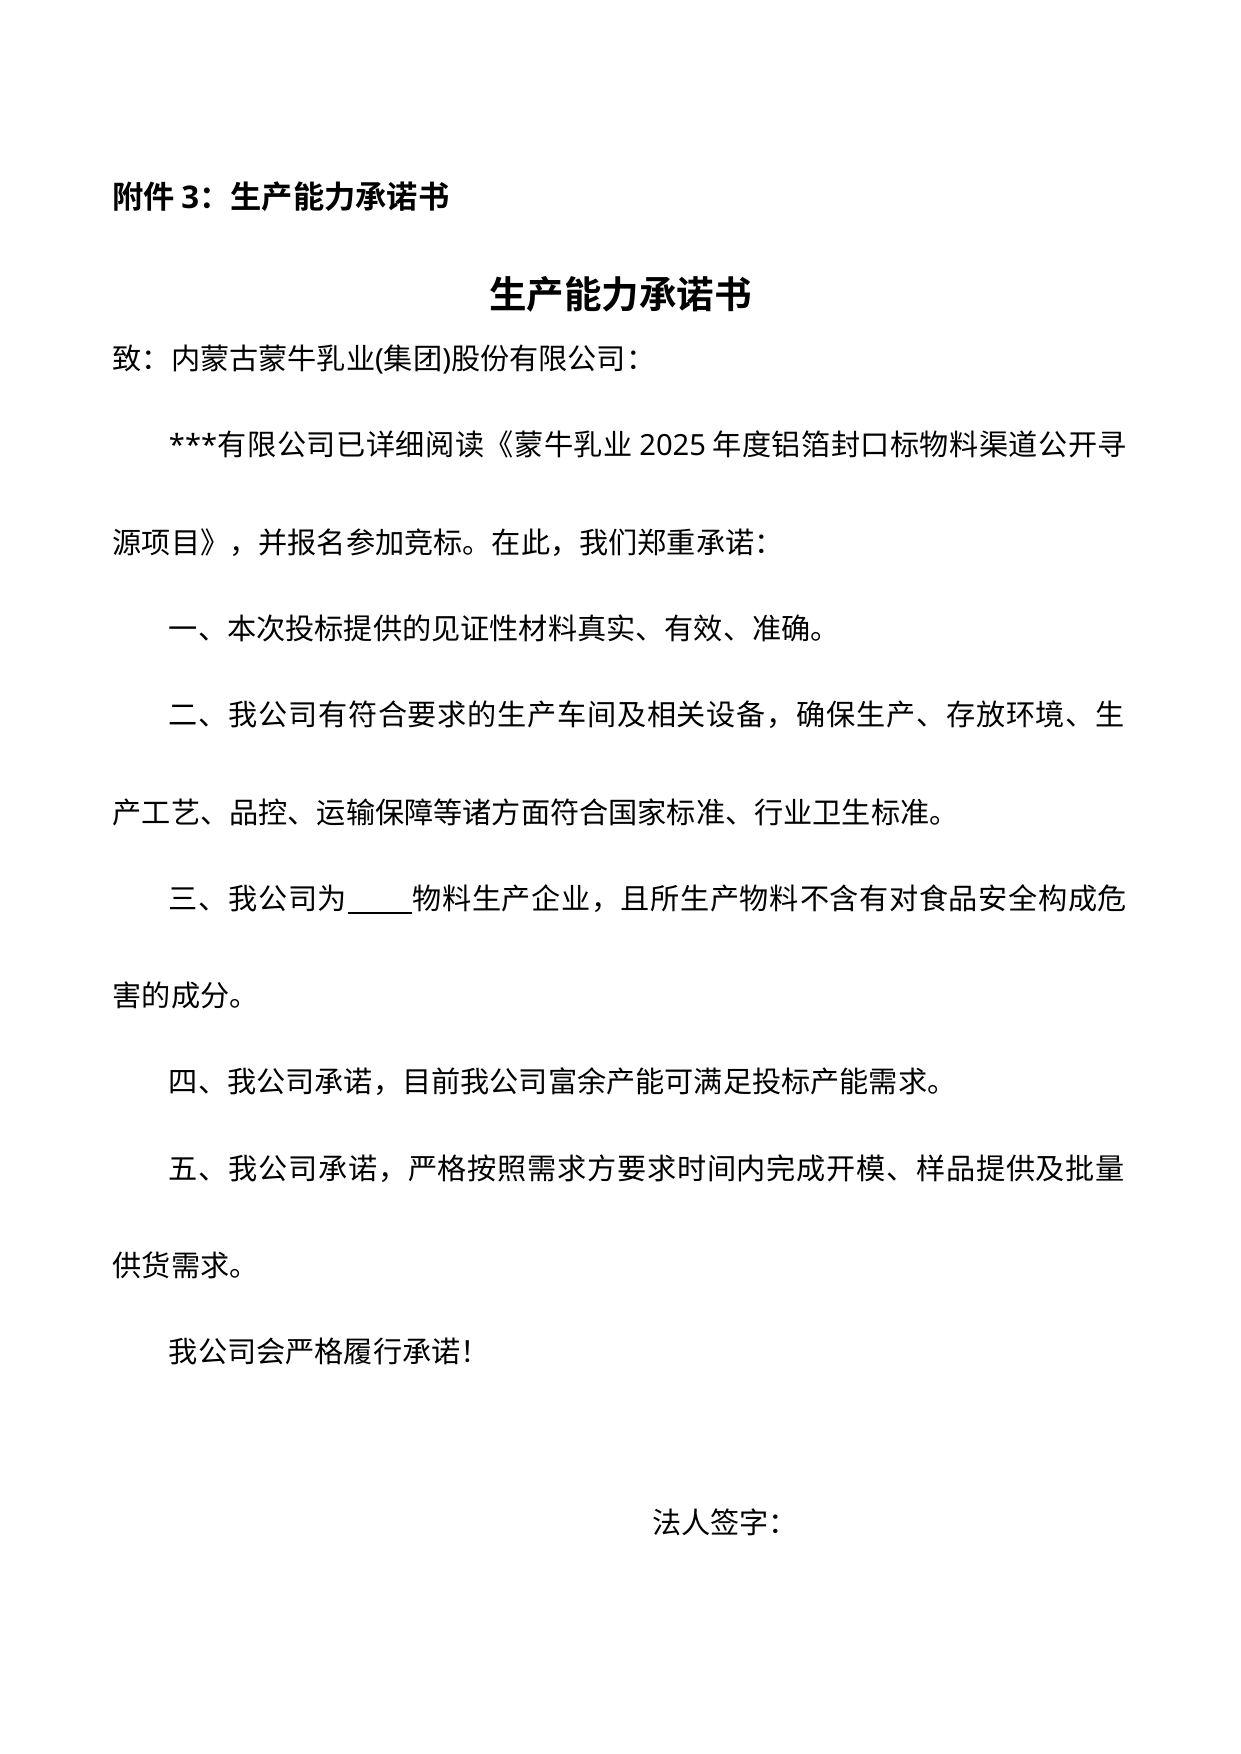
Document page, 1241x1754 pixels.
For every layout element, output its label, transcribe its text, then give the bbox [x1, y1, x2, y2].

text 致：内蒙古蒙牛乳业(集团)股份有限公司： [112, 324, 1128, 389]
text ***有限公司已详细阅读《蒙牛乳业2025年度铝箔封口标物料渠道公开寻源项目》，并报名参加竞标。在此，我们郑重承诺： [112, 411, 1128, 573]
text 我公司会严格履行承诺！ [112, 1317, 1128, 1382]
text 五、我公司承诺，严格按照需求方要求时间内完成开模、样品提供及批量供货需求。 [112, 1134, 1128, 1296]
text 三、我公司为 物料生产企业，且所生产物料不含有对食品安全构成危害的成分。 [112, 864, 1128, 1027]
text 附件3：生产能力承诺书 [112, 162, 1128, 227]
text 生产能力承诺书 [112, 259, 1128, 324]
text 四、我公司承诺，目前我公司富余产能可满足投标产能需求。 [112, 1048, 1128, 1113]
text 一、本次投标提供的见证性材料真实、有效、准确。 [112, 594, 1128, 659]
text 二、我公司有符合要求的生产车间及相关设备，确保生产、存放环境、生产工艺、品控、运输保障等诸方面符合国家标准、行业卫生标准。 [112, 680, 1128, 843]
text 法人签字： [112, 1488, 1128, 1553]
